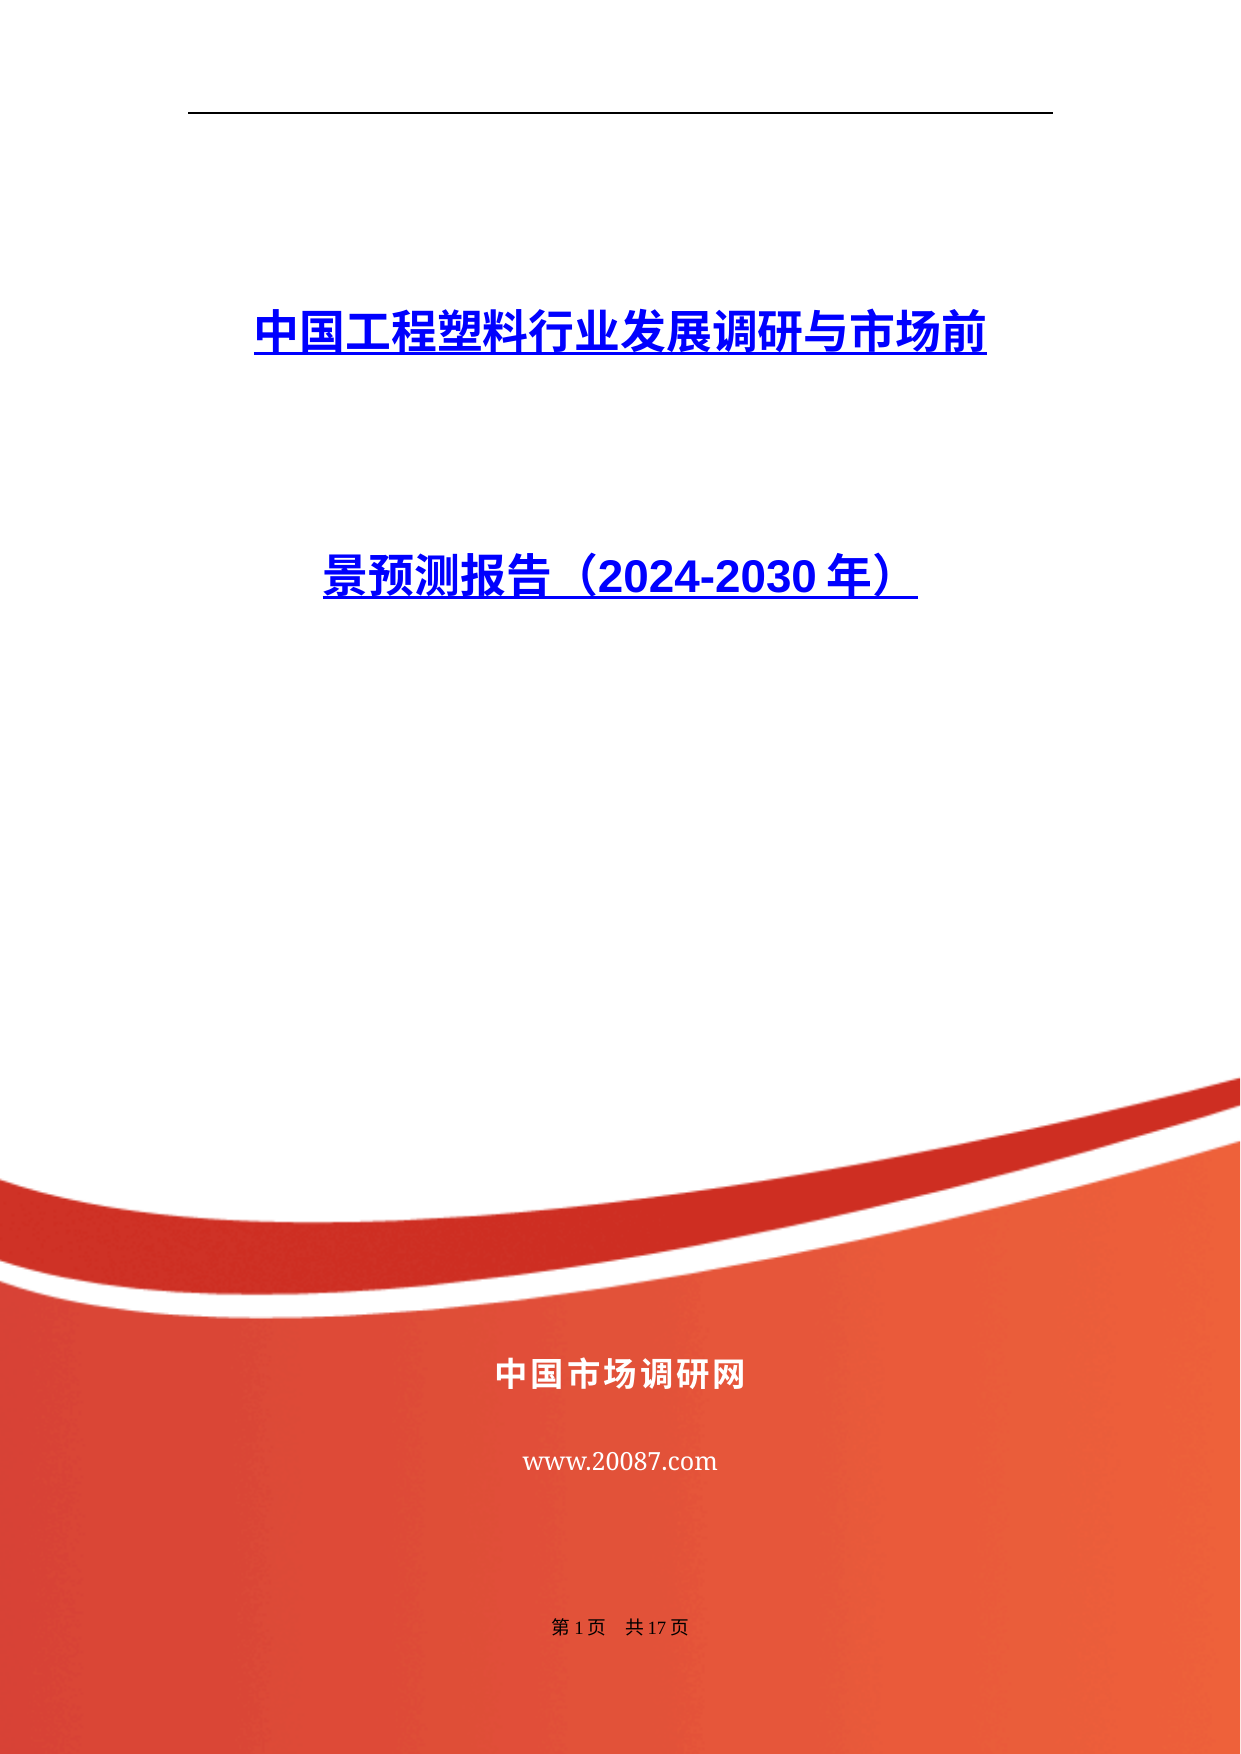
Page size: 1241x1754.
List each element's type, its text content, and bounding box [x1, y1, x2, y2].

table_header 中国工程塑料行业发展调研与市场前景预测报告（2024-2030年） [188, 207, 1053, 773]
subtitle 中国市场调研网 [187, 1339, 1053, 1404]
text www.20087.com [187, 1428, 1053, 1493]
picture [0, 1006, 1241, 1754]
